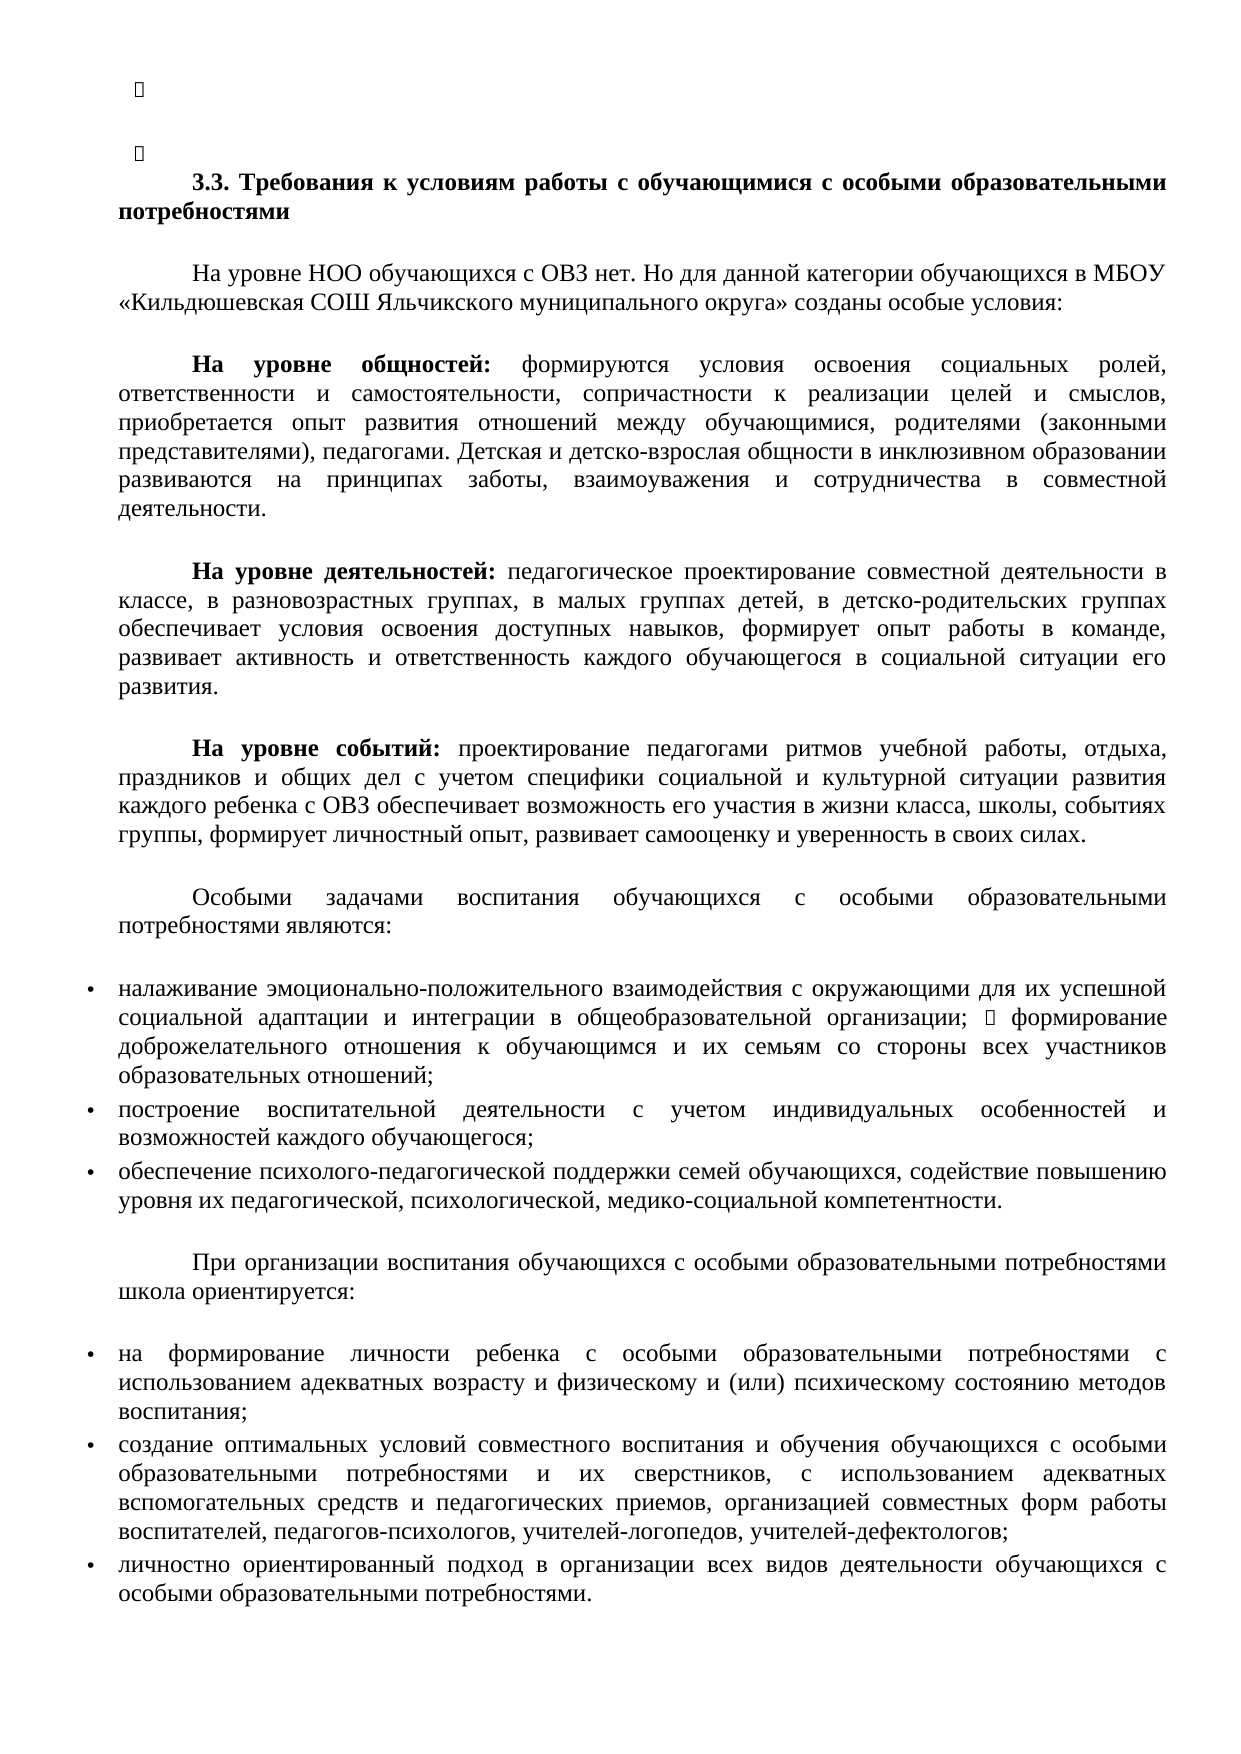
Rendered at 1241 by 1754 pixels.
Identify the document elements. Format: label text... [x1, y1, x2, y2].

text На уровне НОО обучающихся с ОВЗ нет. Но для данной категории обучающихся в МБОУ «Кильдюшевская СОШ Яльчикского муниципального округа» созданы особые условия: [118, 258, 1167, 316]
list на формирование личности ребенка с особыми образовательными потребностями с использованием адекватных возрасту и физическому и (или) психическому состоянию методов воспитания; [87, 1338, 1167, 1425]
list личностно ориентированный подход в организации всех видов деятельности обучающихся с особыми образовательными потребностями. [87, 1549, 1167, 1607]
text На уровне деятельностей: педагогическое проектирование совместной деятельности в классе, в разновозрастных группах, в малых группах детей, в детско-родительских группах обеспечивает условия освоения доступных навыков, формирует опыт работы в команде, развивает активность и ответственность каждого обучающегося в социальной ситуации его развития. [118, 556, 1167, 700]
list построение воспитательной деятельности с учетом индивидуальных особенностей и возможностей каждого обучающегося; [87, 1094, 1167, 1151]
text Особыми задачами воспитания обучающихся с особыми образовательными потребностями являются: [118, 882, 1167, 939]
text На уровне событий: проектирование педагогами ритмов учебной работы, отдыха, праздников и общих дел с учетом специфики социальной и культурной ситуации развития каждого ребенка с ОВЗ обеспечивает возможность его участия в жизни класса, школы, событиях группы, формирует личностный опыт, развивает самооценку и уверенность в своих силах. [118, 733, 1167, 848]
text На уровне общностей: формируются условия освоения социальных ролей, ответственности и самостоятельности, сопричастности к реализации целей и смыслов, приобретается опыт развития отношений между обучающимися, родителями (законными представителями), педагогами. Детская и детско-взрослая общности в инклюзивном образовании развиваются на принципах заботы, взаимоуважения и сотрудничества в совместной деятельности. [118, 349, 1167, 522]
text 3.3. Требования к условиям работы с обучающимися с особыми образовательными потребностями [118, 167, 1167, 225]
list налаживание эмоционально-положительного взаимодействия с окружающими для их успешной социальной адаптации и интеграции в общеобразовательной организации;  формирование доброжелательного отношения к обучающимся и их семьям со стороны всех участников образовательных отношений; [87, 973, 1167, 1089]
text При организации воспитания обучающихся с особыми образовательными потребностями школа ориентируется: [118, 1247, 1167, 1305]
list обеспечение психолого-педагогической поддержки семей обучающихся, содействие повышению уровня их педагогической, психологической, медико-социальной компетентности. [87, 1156, 1167, 1214]
list создание оптимальных условий совместного воспитания и обучения обучающихся с особыми образовательными потребностями и их сверстников, с использованием адекватных вспомогательных средств и педагогических приемов, организацией совместных форм работы воспитателей, педагогов-психологов, учителей-логопедов, учителей-дефектологов; [87, 1429, 1167, 1544]
